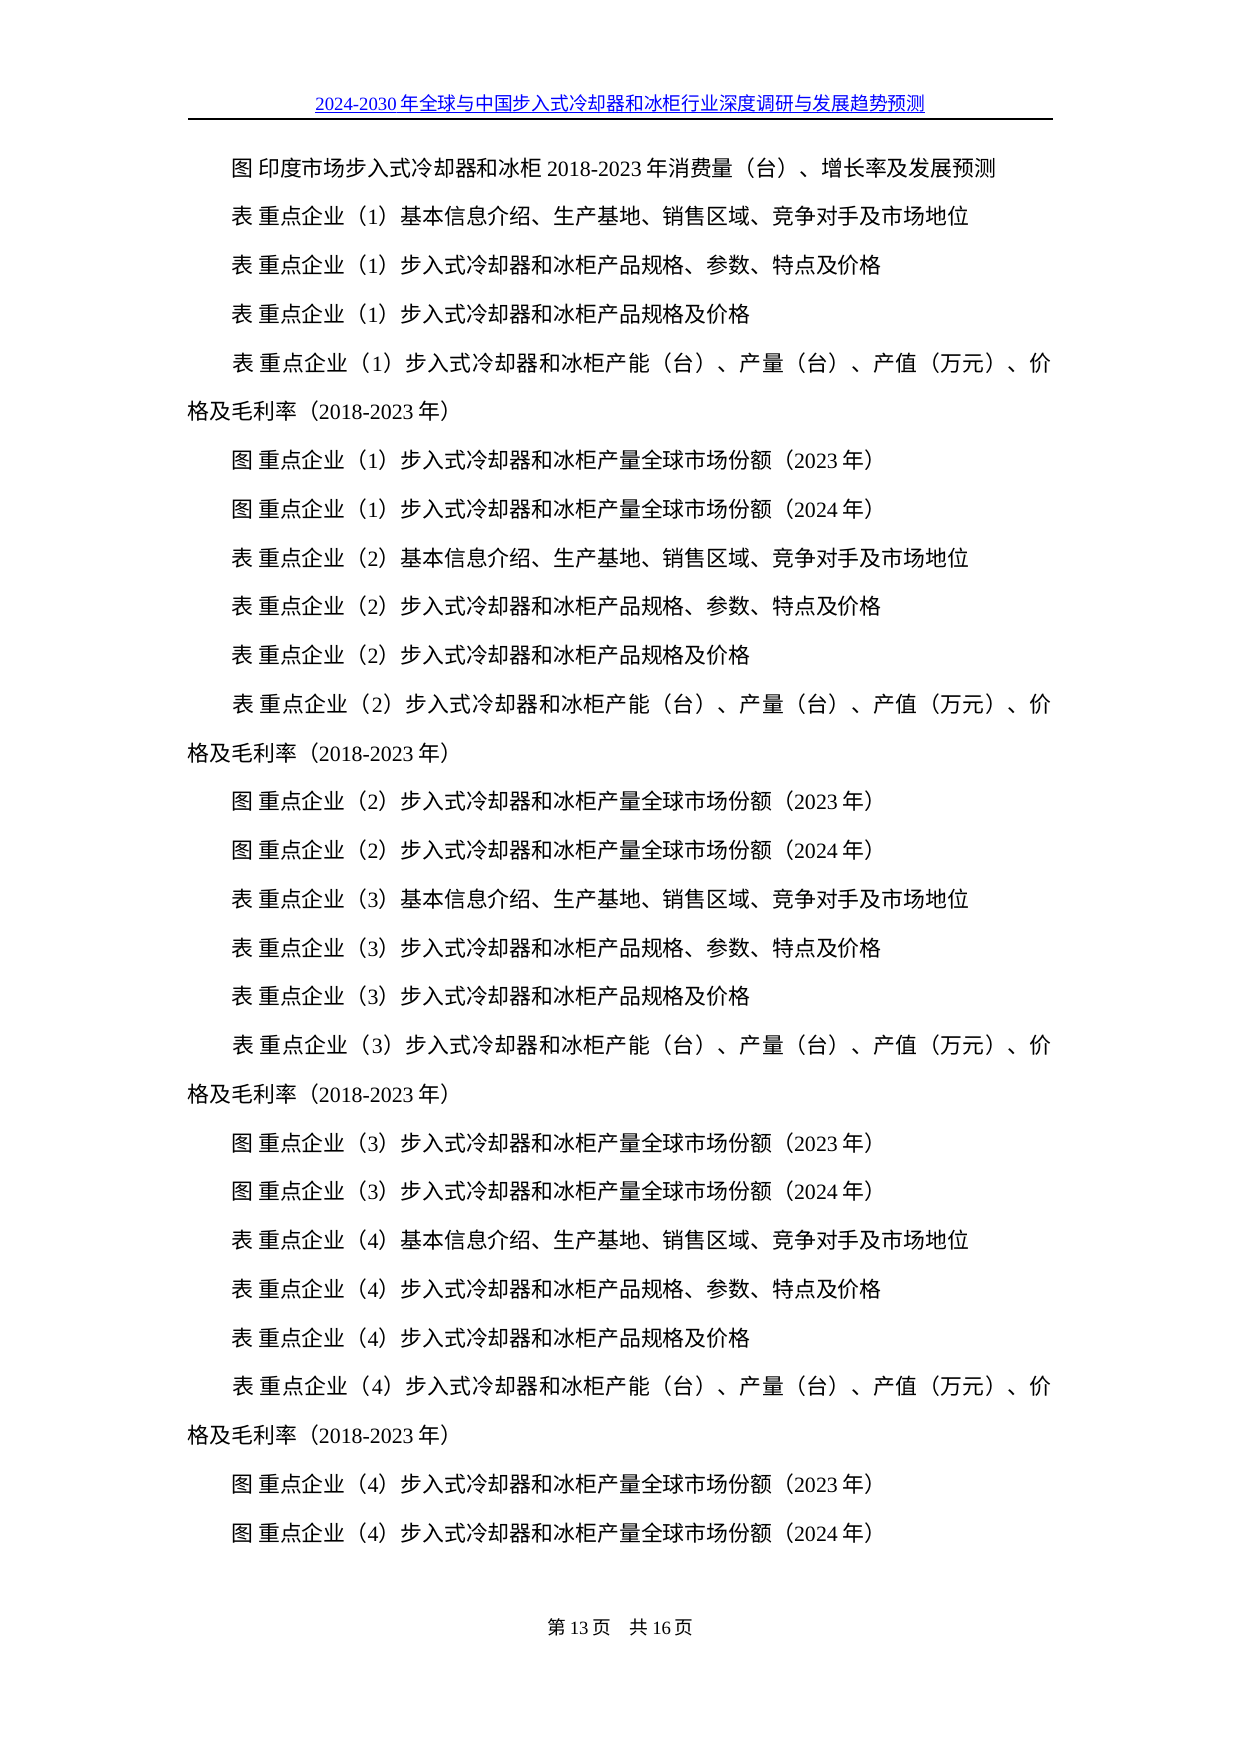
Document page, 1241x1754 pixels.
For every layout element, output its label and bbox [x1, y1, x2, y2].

text [187, 150, 1053, 1548]
